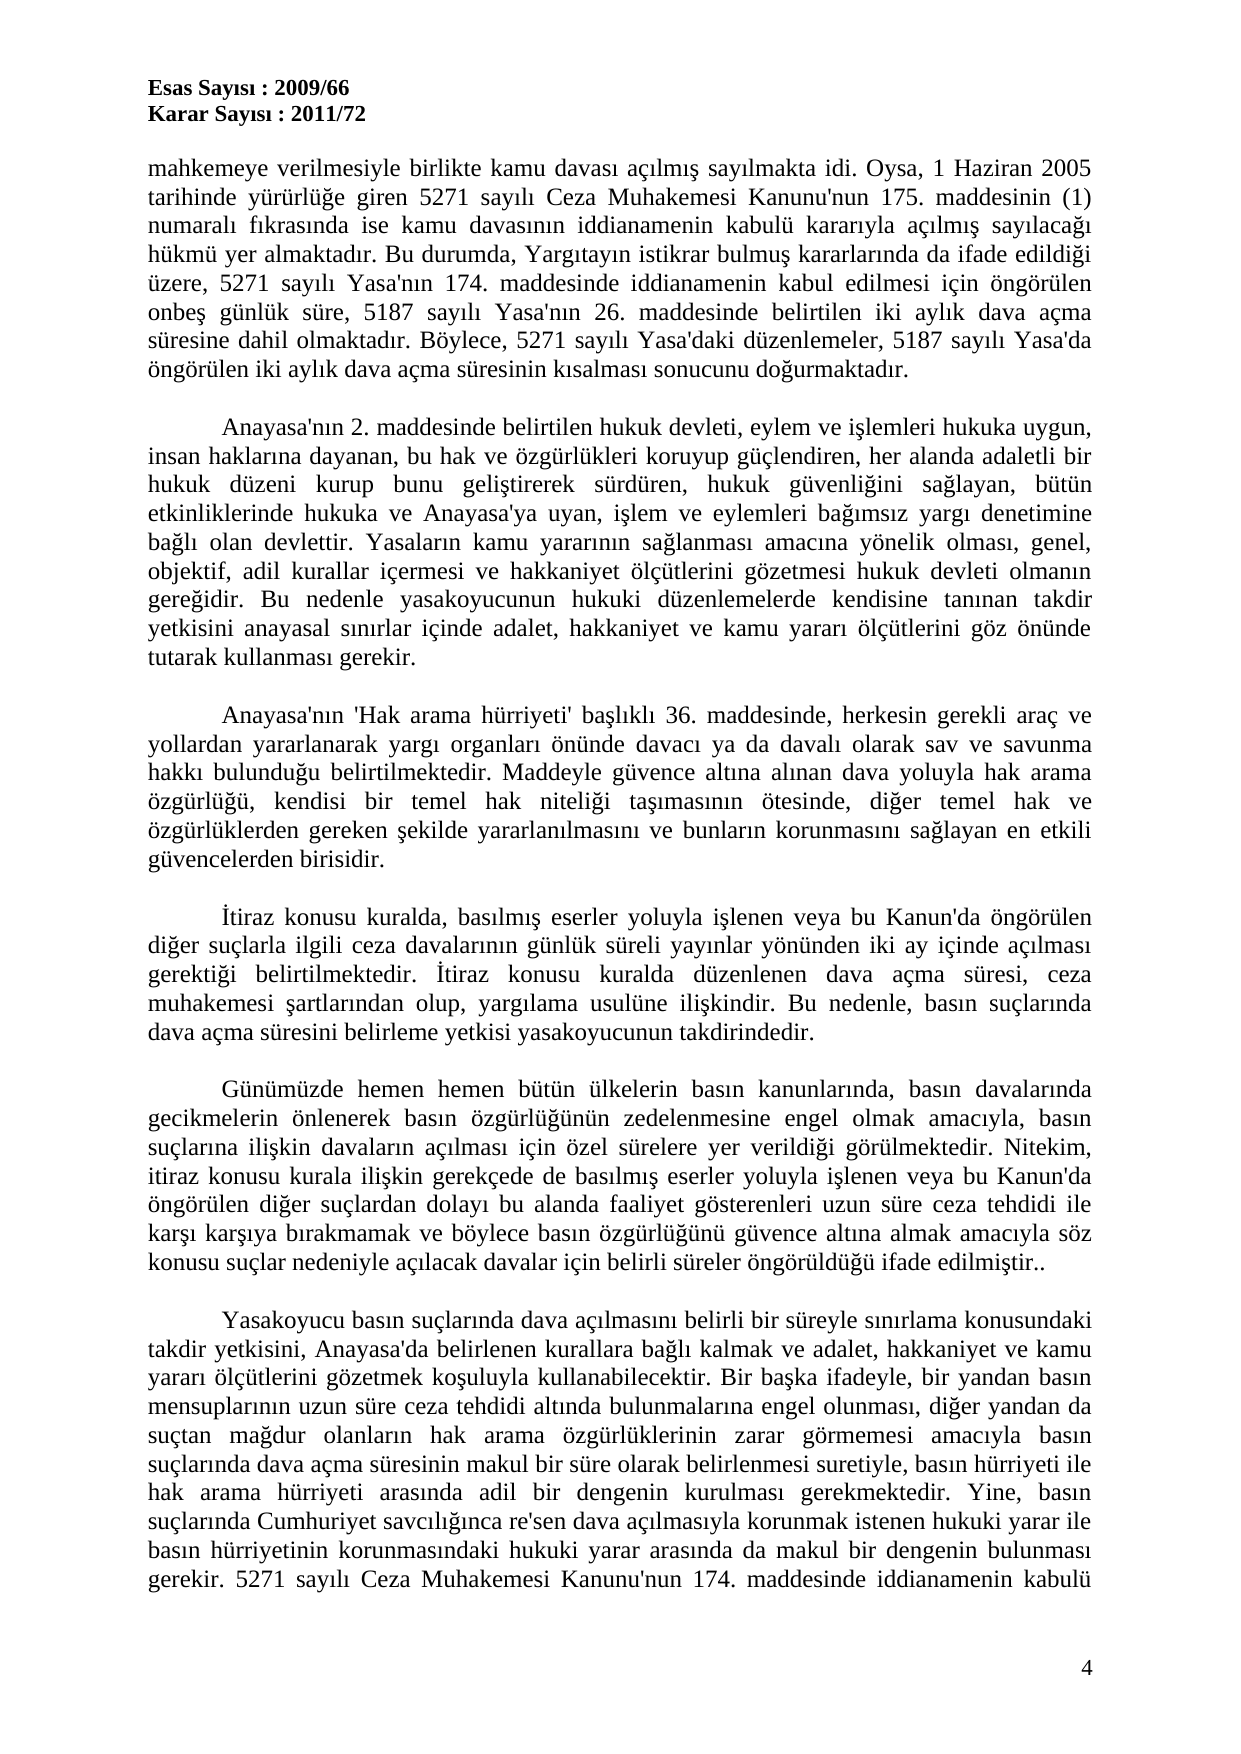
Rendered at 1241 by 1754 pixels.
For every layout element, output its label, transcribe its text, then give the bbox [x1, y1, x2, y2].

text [148, 1305, 1093, 1592]
text Anayasa'nın 2. maddesinde belirtilen hukuk devleti, eylem ve işlemleri hukuka uygun, insan haklarına dayanan, bu hak ve özgürlükleri koruyup güçlendiren, her alanda adaletli bir hukuk düzeni kurup bunu geliştirerek sürdüren, hukuk güvenliğini sağlayan, bütün etkinliklerinde hukuka ve Anayasa'ya uyan, işlem ve eylemleri bağımsız yargı denetimine bağlı olan devlettir. Yasaların kamu yararının sağlanması amacına yönelik olması, genel, objektif, adil kurallar içermesi ve hakkaniyet ölçütlerini gözetmesi hukuk devleti olmanın gereğidir. Bu nedenle yasakoyucunun hukuki düzenlemelerde kendisine tanınan takdir yetkisini anayasal sınırlar içinde adalet, hakkaniyet ve kamu yararı ölçütlerini göz önünde tutarak kullanması gerekir. [148, 412, 1093, 671]
text Günümüzde hemen hemen bütün ülkelerin basın kanunlarında, basın davalarında gecikmelerin önlenerek basın özgürlüğünün zedelenmesine engel olmak amacıyla, basın suçlarına ilişkin davaların açılması için özel sürelere yer verildiği görülmektedir. Nitekim, itiraz konusu kurala ilişkin gerekçede de basılmış eserler yoluyla işlenen veya bu Kanun'da öngörülen diğer suçlardan dolayı bu alanda faaliyet gösterenleri uzun süre ceza tehdidi ile karşı karşıya bırakmamak ve böylece basın özgürlüğünü güvence altına almak amacıyla söz konusu suçlar nedeniyle açılacak davalar için belirli süreler öngörüldüğü ifade edilmiştir.. [148, 1074, 1093, 1276]
text Anayasa'nın 'Hak arama hürriyeti' başlıklı 36. maddesinde, herkesin gerekli araç ve yollardan yararlanarak yargı organları önünde davacı ya da davalı olarak sav ve savunma hakkı bulunduğu belirtilmektedir. Maddeyle güvence altına alınan dava yoluyla hak arama özgürlüğü, kendisi bir temel hak niteliği taşımasının ötesinde, diğer temel hak ve özgürlüklerden gereken şekilde yararlanılmasını ve bunların korunmasını sağlayan en etkili güvencelerden birisidir. [148, 700, 1093, 872]
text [148, 153, 1093, 383]
text İtiraz konusu kuralda, basılmış eserler yoluyla işlenen veya bu Kanun'da öngörülen diğer suçlarla ilgili ceza davalarının günlük süreli yayınlar yönünden iki ay içinde açılması gerektiği belirtilmektedir. İtiraz konusu kuralda düzenlenen dava açma süresi, ceza muhakemesi şartlarından olup, yargılama usulüne ilişkindir. Bu nedenle, basın suçlarında dava açma süresini belirleme yetkisi yasakoyucunun takdirindedir. [148, 902, 1093, 1045]
